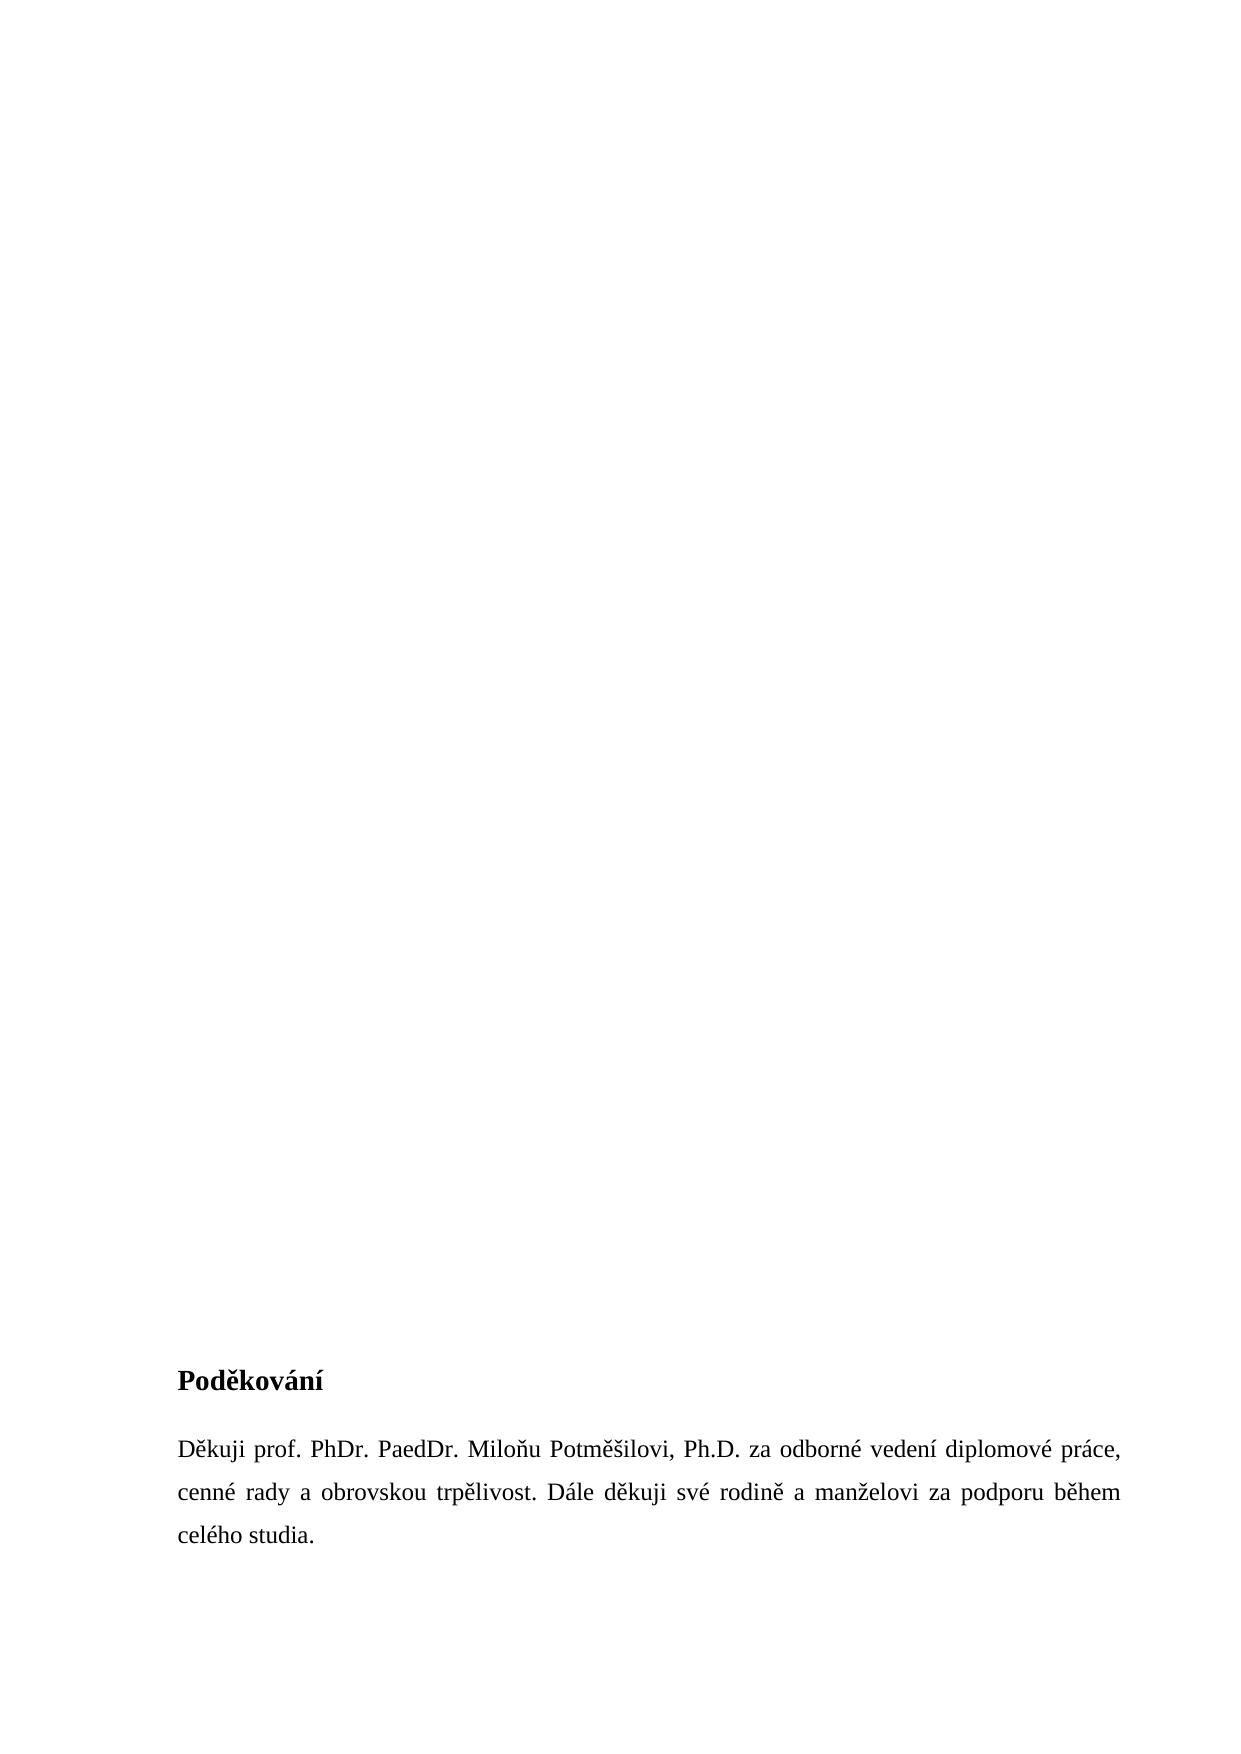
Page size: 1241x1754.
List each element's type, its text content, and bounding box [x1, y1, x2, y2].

text Poděkování [177, 1363, 1122, 1396]
text Děkuji prof. PhDr. PaedDr. Miloňu Potměšilovi, Ph.D. za odborné vedení diplomové práce, cenné rady a obrovskou trpělivost. Dále děkuji své rodině a manželovi za podporu během celého studia. [177, 1434, 1122, 1549]
